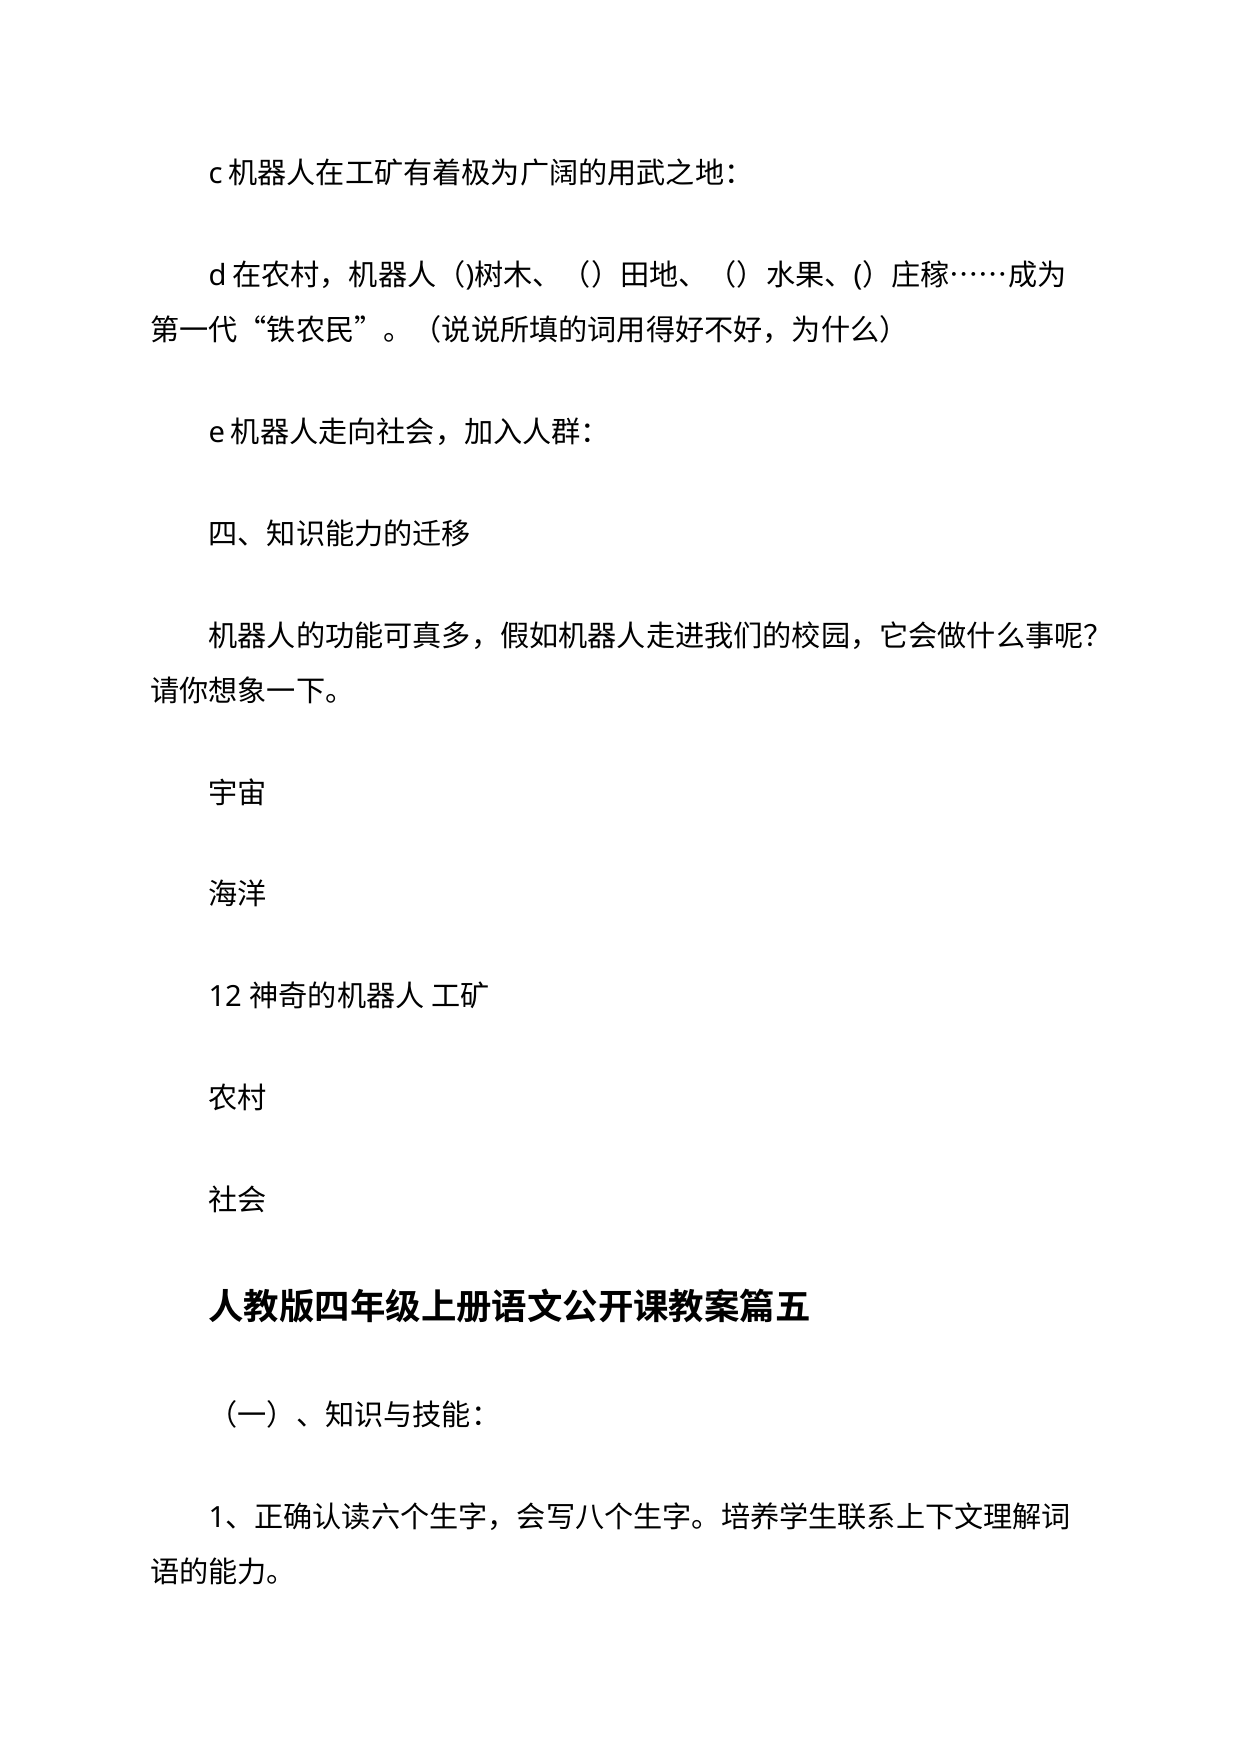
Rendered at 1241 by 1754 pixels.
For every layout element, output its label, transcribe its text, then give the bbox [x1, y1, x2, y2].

text 机器人的功能可真多，假如机器人走进我们的校园，它会做什么事呢？请你想象一下。 [150, 612, 1090, 710]
text 社会 [150, 1176, 1090, 1219]
text e机器人走向社会，加入人群： [150, 409, 1090, 451]
text d在农村，机器人（)树木、（）田地、（）水果、(）庄稼……成为第一代“铁农民”。（说说所填的词用得好不好，为什么） [150, 252, 1090, 349]
text 农村 [150, 1075, 1090, 1117]
text 四、知识能力的迁移 [150, 511, 1090, 553]
text 海洋 [150, 871, 1090, 913]
text （一）、知识与技能： [150, 1392, 1090, 1434]
text c机器人在工矿有着极为广阔的用武之地： [150, 150, 1090, 192]
text 12 神奇的机器人 工矿 [150, 973, 1090, 1015]
text 宇宙 [150, 769, 1090, 811]
text 人教版四年级上册语文公开课教案篇五 [150, 1278, 1090, 1329]
text 1、正确认读六个生字，会写八个生字。培养学生联系上下文理解词语的能力。 [150, 1493, 1090, 1591]
